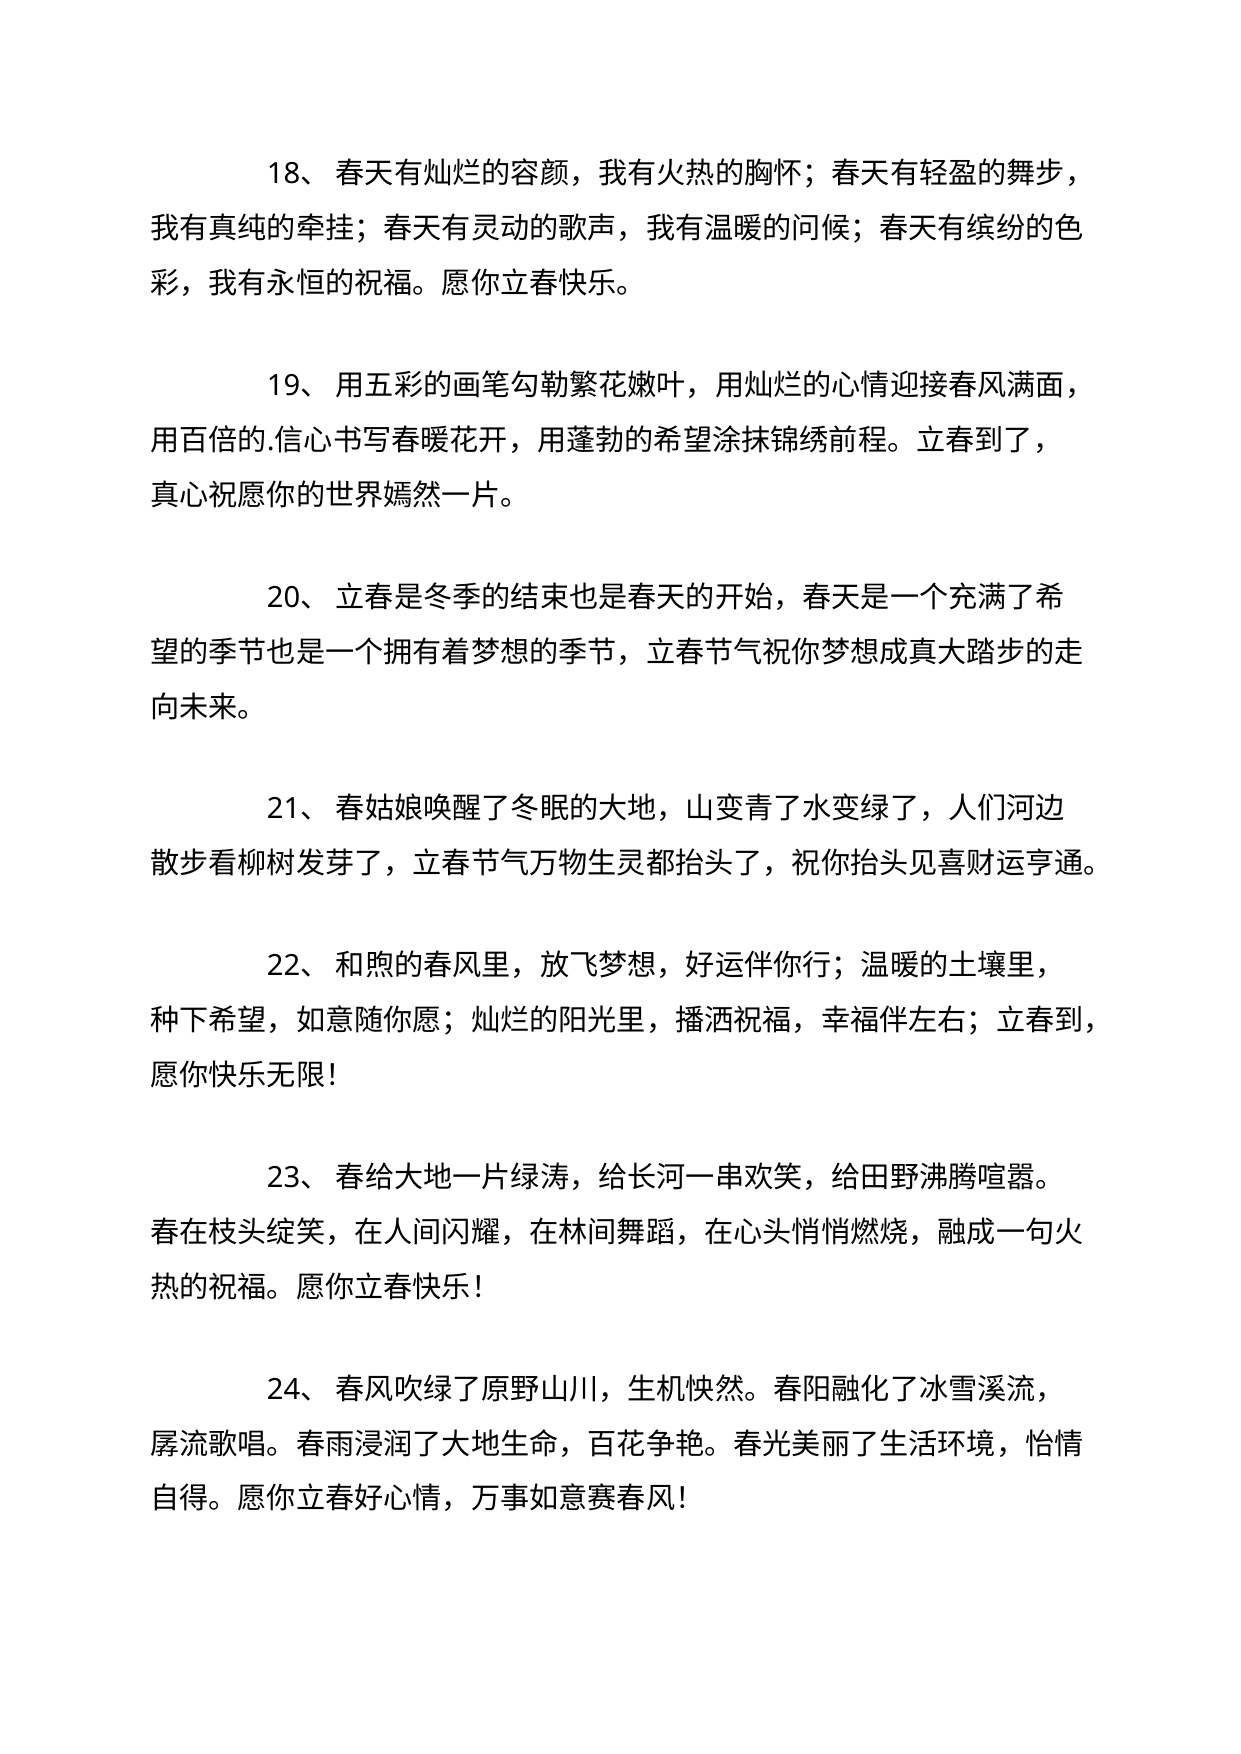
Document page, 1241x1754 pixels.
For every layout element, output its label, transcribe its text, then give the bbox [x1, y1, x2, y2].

text 19、 用五彩的画笔勾勒繁花嫩叶，用灿烂的心情迎接春风满面，用百倍的.信心书写春暖花开，用蓬勃的希望涂抹锦绣前程。立春到了，真心祝愿你的世界嫣然一片。 [150, 362, 1090, 514]
text 18、 春天有灿烂的容颜，我有火热的胸怀；春天有轻盈的舞步，我有真纯的牵挂；春天有灵动的歌声，我有温暖的问候；春天有缤纷的色彩，我有永恒的祝福。愿你立春快乐。 [150, 150, 1090, 302]
text 23、 春给大地一片绿涛，给长河一串欢笑，给田野沸腾喧嚣。春在枝头绽笑，在人间闪耀，在林间舞蹈，在心头悄悄燃烧，融成一句火热的祝福。愿你立春快乐！ [150, 1153, 1090, 1306]
text 21、 春姑娘唤醒了冬眠的大地，山变青了水变绿了，人们河边散步看柳树发芽了，立春节气万物生灵都抬头了，祝你抬头见喜财运亨通。 [150, 785, 1090, 882]
text 24、 春风吹绿了原野山川，生机怏然。春阳融化了冰雪溪流，孱流歌唱。春雨浸润了大地生命，百花争艳。春光美丽了生活环境，怡情自得。愿你立春好心情，万事如意赛春风！ [150, 1365, 1090, 1517]
text 22、 和煦的春风里，放飞梦想，好运伴你行；温暖的土壤里，种下希望，如意随你愿；灿烂的阳光里，播洒祝福，幸福伴左右；立春到，愿你快乐无限！ [150, 942, 1090, 1094]
text 20、 立春是冬季的结束也是春天的开始，春天是一个充满了希望的季节也是一个拥有着梦想的季节，立春节气祝你梦想成真大踏步的走向未来。 [150, 573, 1090, 726]
